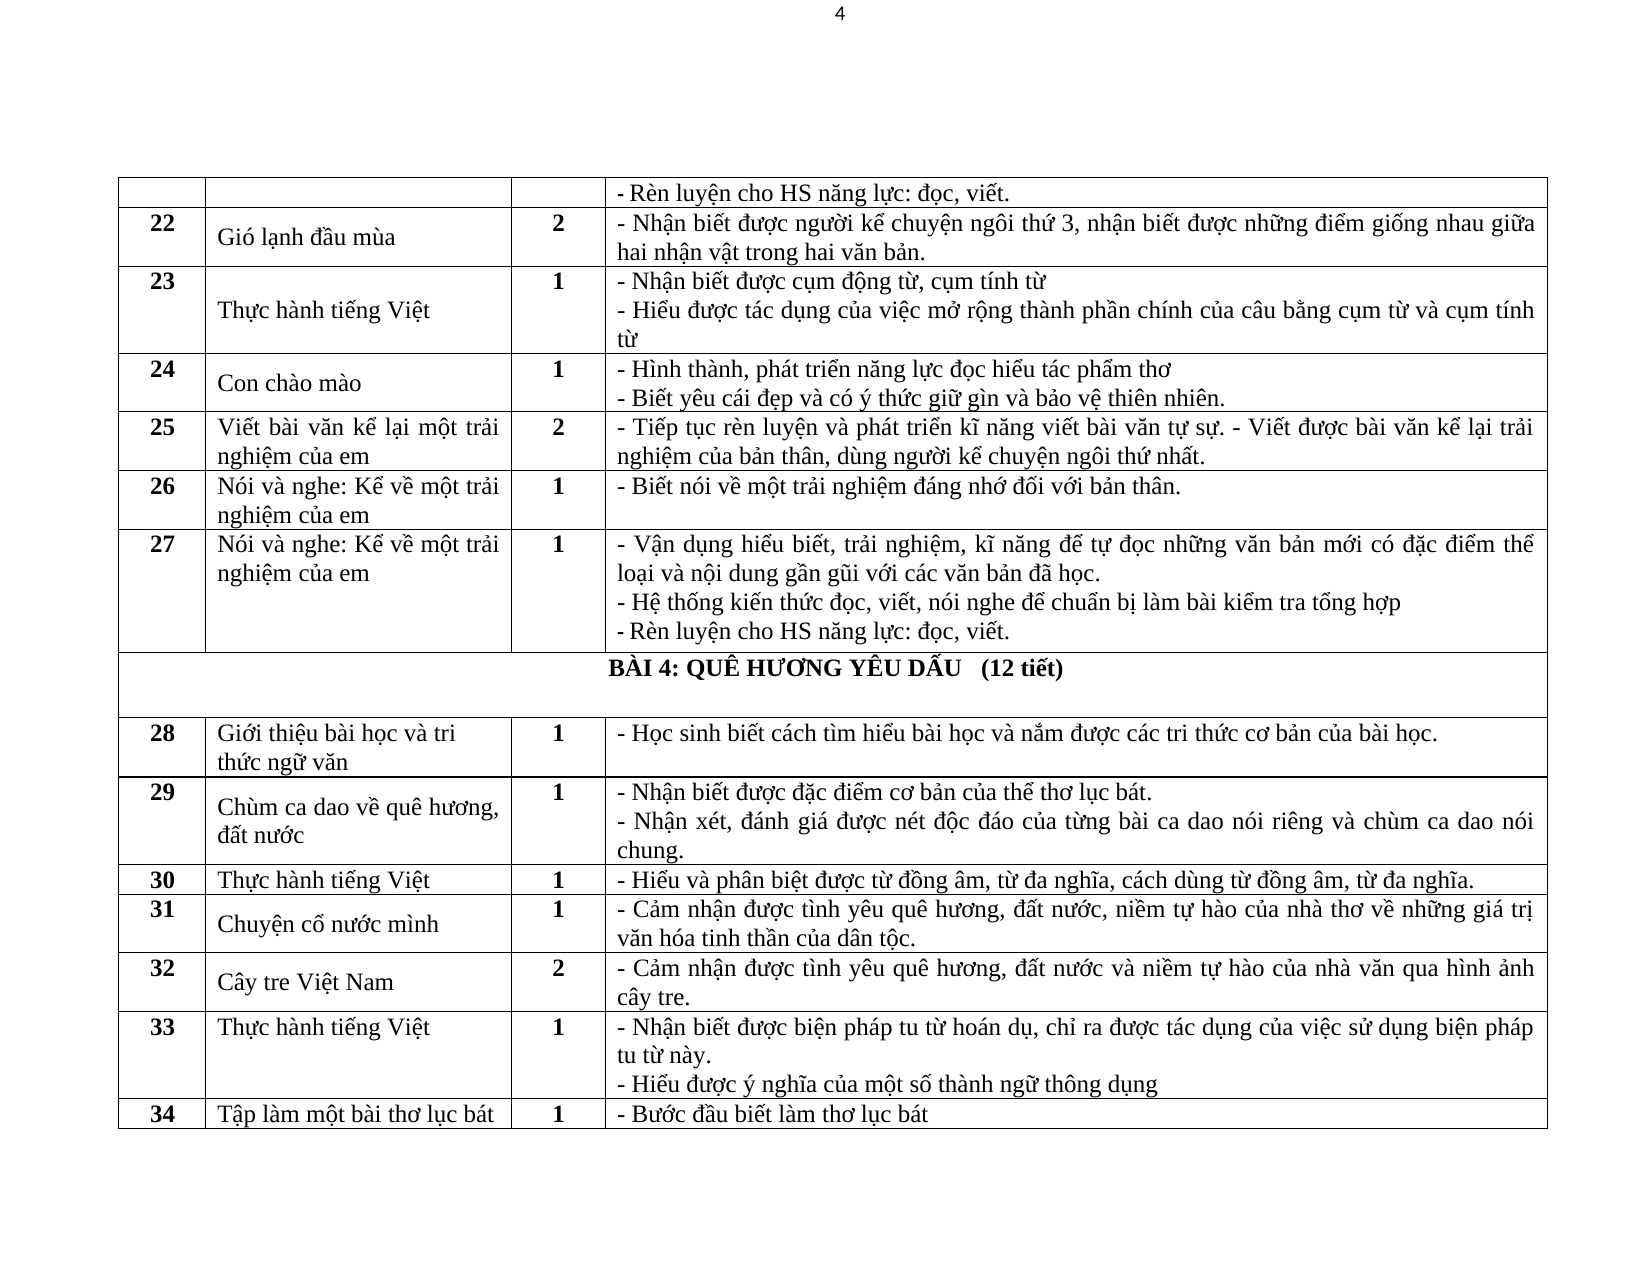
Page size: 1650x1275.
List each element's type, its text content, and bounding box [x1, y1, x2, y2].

table_cell Nói và nghe: Kể về một trải nghiệm của em [206, 471, 511, 528]
table_cell - Nhận biết được cụm động từ, cụm tính từ - Hiểu được tác dụng của việc mở rộng thành phần chính của câu bằng cụm từ và cụm tính từ [606, 267, 1547, 353]
table_cell 31 [119, 895, 205, 952]
table_cell - Tiếp tục rèn luyện và phát triển kĩ năng viết bài văn tự sự. - Viết được bài văn kể lại trải nghiệm của bản thân, dùng người kể chuyện ngôi thứ nhất. [606, 412, 1547, 470]
table_cell 23 [119, 267, 205, 353]
table_cell - Bước đầu biết làm thơ lục bát [606, 1099, 1547, 1128]
table_cell - Học sinh biết cách tìm hiểu bài học và nắm được các tri thức cơ bản của bài học. [606, 718, 1547, 776]
table_cell 30 [119, 865, 205, 893]
table_cell 1 [512, 778, 605, 864]
table_cell Giới thiệu bài học và tri thức ngữ văn [206, 718, 511, 776]
table_cell 21 [119, 178, 205, 207]
table_cell - Cảm nhận được tình yêu quê hương, đất nước và niềm tự hào của nhà văn qua hình ảnh cây tre. [606, 953, 1547, 1011]
table_cell Gió lạnh đầu mùa [206, 208, 511, 266]
table_cell - Hiểu và phân biệt được từ đồng âm, từ đa nghĩa, cách dùng từ đồng âm, từ đa nghĩa. [606, 865, 1547, 893]
table_cell 25 [119, 412, 205, 470]
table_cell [206, 178, 511, 207]
table_cell - Biết nói về một trải nghiệm đáng nhớ đối với bản thân. [606, 471, 1547, 528]
table_cell - Hình thành, phát triển năng lực đọc hiểu tác phẩm thơ - Biết yêu cái đẹp và có ý thức giữ gìn và bảo vệ thiên nhiên. [606, 354, 1547, 411]
table_cell - Nhận biết được biện pháp tu từ hoán dụ, chỉ ra được tác dụng của việc sử dụng biện pháp tu từ này. - Hiểu được ý nghĩa của một số thành ngữ thông dụng [606, 1012, 1547, 1098]
table_cell 29 [119, 778, 205, 864]
table_cell 32 [119, 953, 205, 1011]
table_cell 1 [512, 1099, 605, 1128]
table_cell - Nhận biết được người kể chuyện ngôi thứ 3, nhận biết được những điểm giống nhau giữa hai nhận vật trong hai văn bản. [606, 208, 1547, 266]
table_cell 2 [512, 208, 605, 266]
table_cell 1 [512, 1012, 605, 1098]
table_cell 1 [512, 718, 605, 776]
table_cell 1 [512, 354, 605, 411]
table_cell 1 [512, 895, 605, 952]
table_cell 33 [119, 1012, 205, 1098]
table_cell - Nhận biết được đặc điểm cơ bản của thể thơ lục bát. - Nhận xét, đánh giá được nét độc đáo của từng bài ca dao nói riêng và chùm ca dao nói chung. [606, 778, 1547, 864]
table_cell 27 [119, 530, 205, 652]
table_cell 1 [512, 471, 605, 528]
table_cell - Vận dụng hiểu biết, trải nghiệm, kĩ năng để tự đọc những văn bản mới có đặc điểm thể loại và nội dung gần gũi với các văn bản đã học. - Hệ thống kiến thức đọc, viết, nói nghe để chuẩn bị làm bài kiểm tra tổng hợp - Rèn luyện cho HS năng lực: đọc, viết. [606, 530, 1547, 652]
table_cell 4 [512, 178, 605, 207]
table_cell Tập làm một bài thơ lục bát [206, 1099, 511, 1128]
table_cell Viết bài văn kể lại một trải nghiệm của em [206, 412, 511, 470]
table_cell 1 [512, 865, 605, 893]
table_cell 34 [119, 1099, 205, 1128]
table_cell Thực hành tiếng Việt [206, 1012, 511, 1098]
table_cell Thực hành tiếng Việt [206, 267, 511, 353]
table_cell Con chào mào [206, 354, 511, 411]
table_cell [606, 178, 1547, 207]
table_cell 1 [512, 267, 605, 353]
table_cell Chùm ca dao về quê hương, đất nước [206, 778, 511, 864]
table_cell BÀI 4: QUÊ HƯƠNG YÊU DẤU (12 tiết) [119, 653, 1547, 717]
table_cell 2 [512, 412, 605, 470]
table_cell 22 [119, 208, 205, 266]
table_cell Nói và nghe: Kể về một trải nghiệm của em [206, 530, 511, 652]
table_cell 1 [512, 530, 605, 652]
table_cell 24 [119, 354, 205, 411]
table_cell Thực hành tiếng Việt [206, 865, 511, 893]
table_cell Cây tre Việt Nam [206, 953, 511, 1011]
table_cell Chuyện cổ nước mình [206, 895, 511, 952]
table_cell 26 [119, 471, 205, 528]
table_cell 2 [512, 953, 605, 1011]
table_cell - Cảm nhận được tình yêu quê hương, đất nước, niềm tự hào của nhà thơ về những giá trị văn hóa tinh thần của dân tộc. [606, 895, 1547, 952]
table_cell 28 [119, 718, 205, 776]
